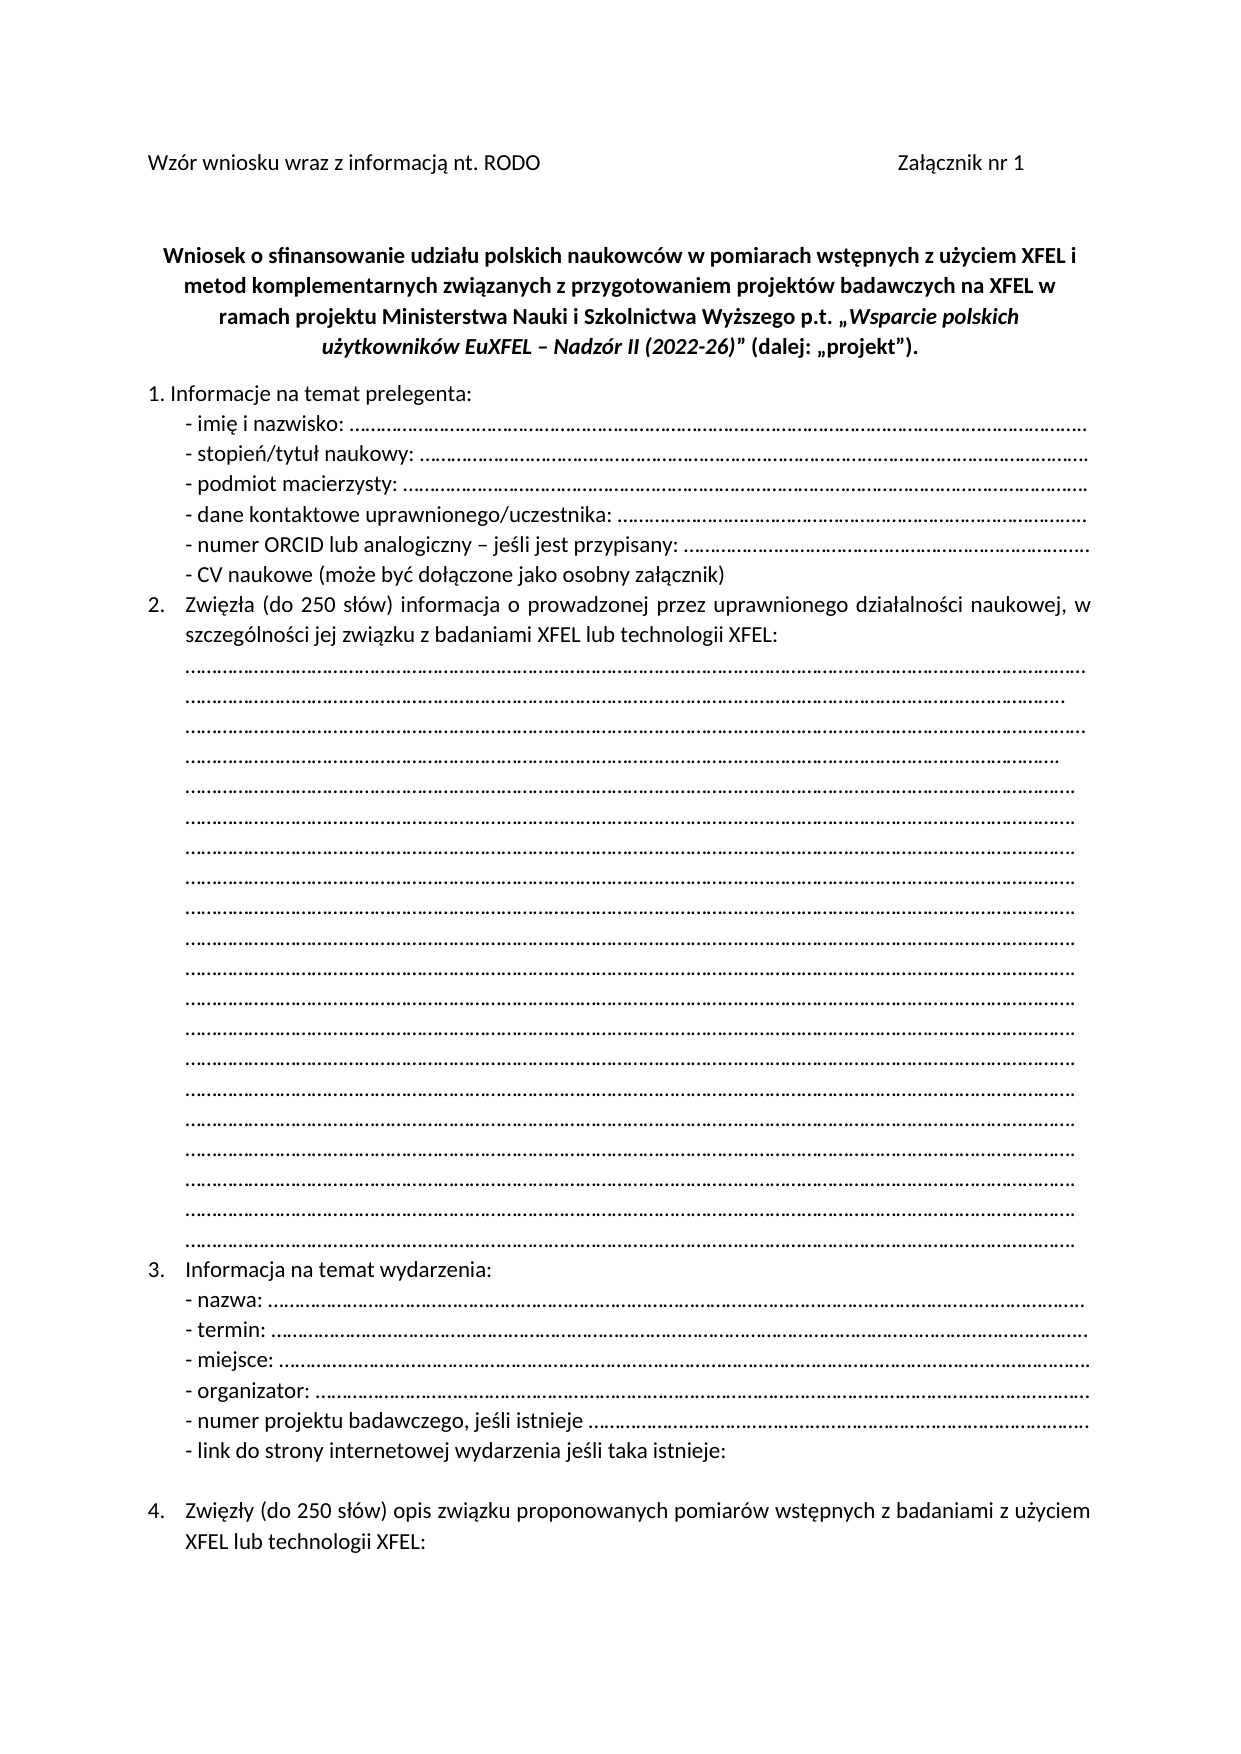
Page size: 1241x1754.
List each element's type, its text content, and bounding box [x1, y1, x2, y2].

text - imię i nazwisko: ………………………………………………………………………………………………………………………….. [148, 409, 1093, 437]
list Informacja na temat wydarzenia: [148, 1255, 1093, 1283]
text - dane kontaktowe uprawnionego/uczestnika: …………………………………………………………………………….. [148, 500, 1093, 528]
text ………………………………………………………………………………………………………………………………………………………………………………………………………………………………………………………………………………………………………….. ………………………………………………………………………………………………………………………………………………………………………………………………………………………………………………………………………………………………………….…………………………………………………………………………………………………………………………………………………….…………………………………………………………………………………………………………………………………………………….…………………………………………………………………………………………………………………………………………………….…………………………………………………………………………………………………………………………………………………….…………………………………………………………………………………………………………………………………………………….…………………………………………………………………………………………………………………………………………………….…………………………………………………………………………………………………………………………………………………….…………………………………………………………………………………………………………………………………………………….…………………………………………………………………………………………………………………………………………………….…………………………………………………………………………………………………………………………………………………….…………………………………………………………………………………………………………………………………………………….…………………………………………………………………………………………………………………………………………………….…………………………………………………………………………………………………………………………………………………….…………………………………………………………………………………………………………………………………………………….…………………………………………………………………………………………………………………………………………………….……………………………………………………………………………………………………………………………………………………. [185, 651, 1093, 1253]
text - nazwa: ……………………………………………………………………………………………………………………………………….. [185, 1285, 1093, 1313]
text - miejsce: ………………………………………………………………………………………………………………………………………. [185, 1346, 1093, 1373]
text - numer ORCID lub analogiczny – jeśli jest przypisany: ………………………………………………………………….. [148, 530, 1093, 558]
text Wzór wniosku wraz z informacją nt. RODO Załącznik nr 1 [148, 148, 1093, 176]
list Zwięzła (do 250 słów) informacja o prowadzonej przez uprawnionego działalności naukowej, w szczególności jej związku z badaniami XFEL lub technologii XFEL: [148, 590, 1093, 648]
text - link do strony internetowej wydarzenia jeśli taka istnieje: [185, 1436, 1093, 1464]
text 1. Informacje na temat prelegenta: [148, 379, 1093, 407]
text Wniosek o sfinansowanie udziału polskich naukowców w pomiarach wstępnych z użyciem XFEL i metod komplementarnych związanych z przygotowaniem projektów badawczych na XFEL w ramach projektu Ministerstwa Nauki i Szkolnictwa Wyższego p.t. „Wsparcie polskich użytkowników EuXFEL – Nadzór II (2022-26)” (dalej: „projekt”). [148, 241, 1093, 360]
text - organizator: ………………………………………………………………………………………………………………………………… [185, 1376, 1093, 1404]
text - stopień/tytuł naukowy: ………………………………………………………………………………………………………………. [148, 439, 1093, 467]
text - podmiot macierzysty: …………………………………………………………………………………………………………………. [148, 469, 1093, 497]
list Zwięzły (do 250 słów) opis związku proponowanych pomiarów wstępnych z badaniami z użyciem XFEL lub technologii XFEL: [148, 1497, 1093, 1555]
text - CV naukowe (może być dołączone jako osobny załącznik) [148, 560, 1093, 588]
text - numer projektu badawczego, jeśli istnieje ………………………………………………………………………………….. [185, 1406, 1093, 1434]
text - termin: ……………………………………………………………………………………………………………………………………….. [185, 1315, 1093, 1343]
